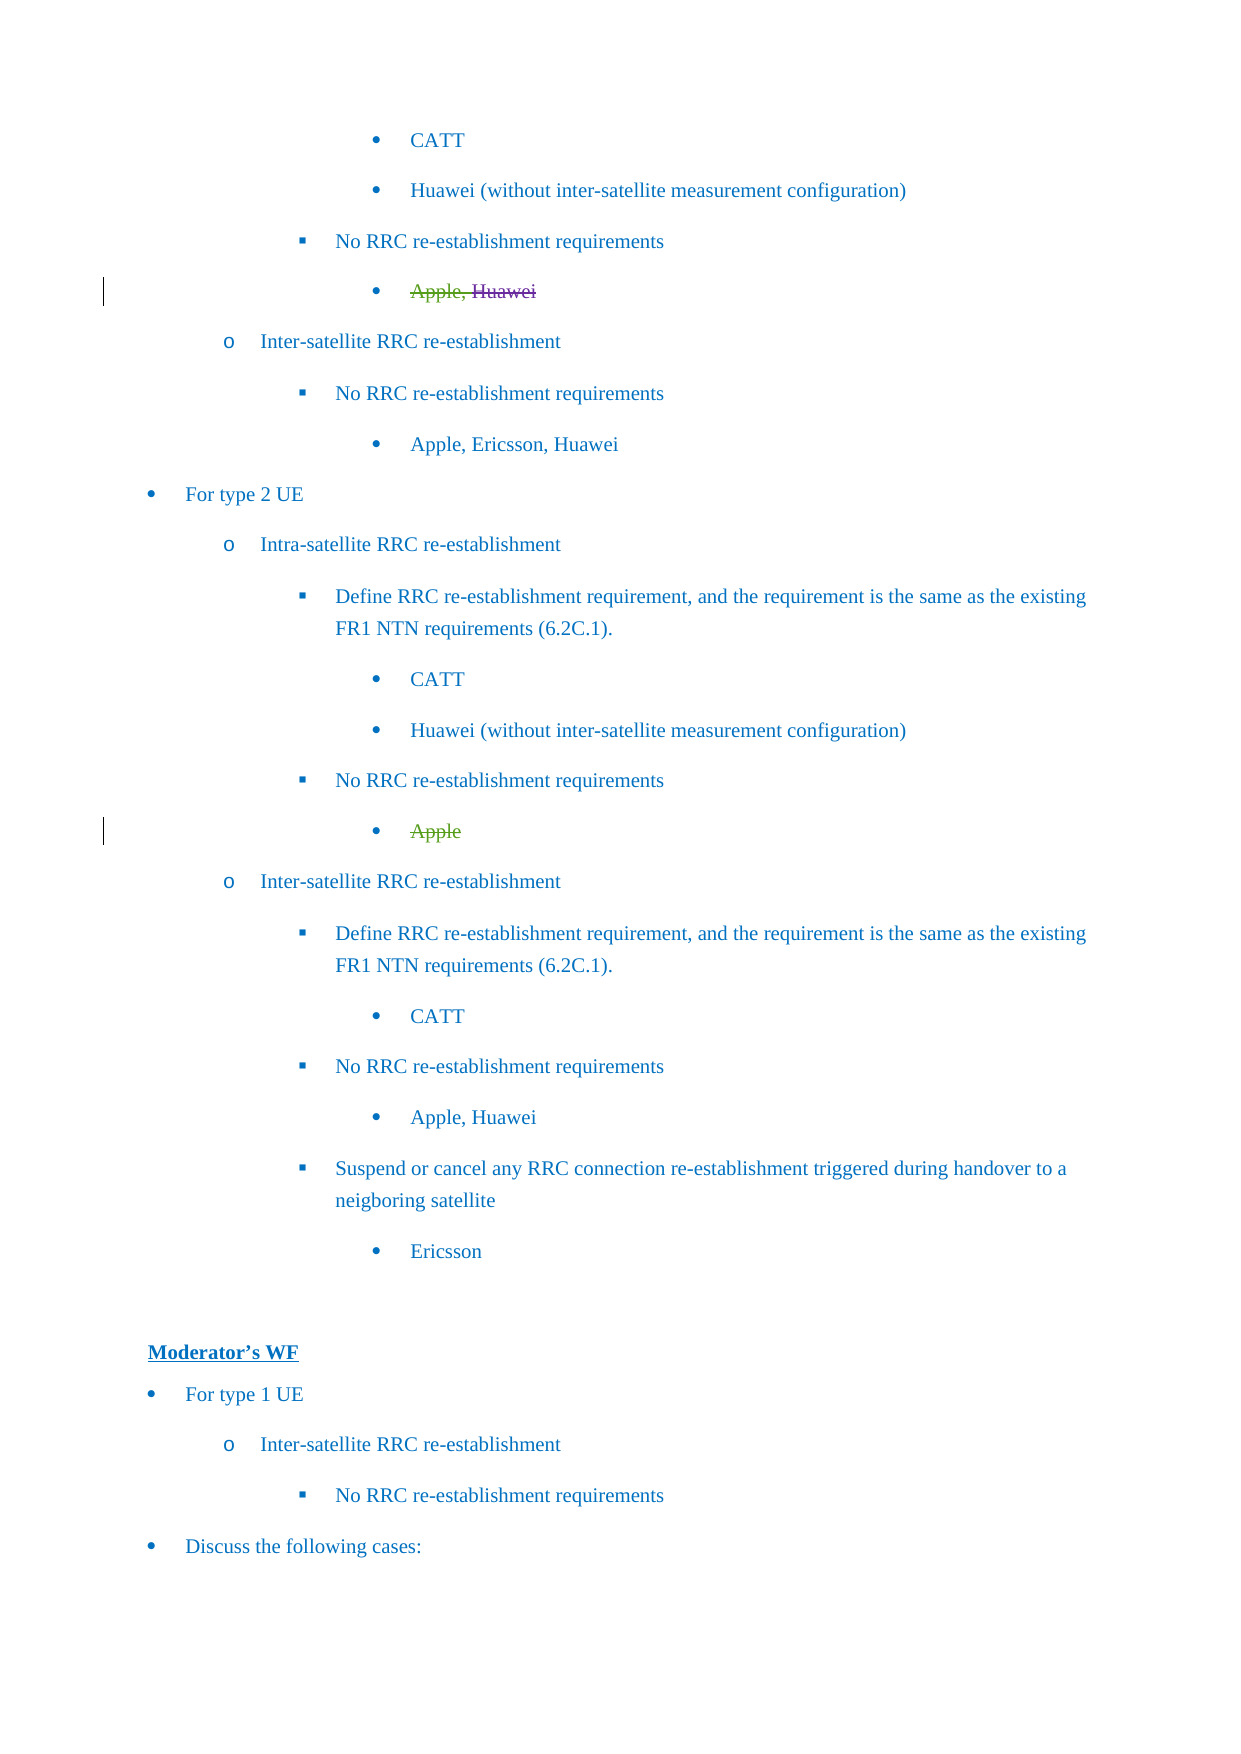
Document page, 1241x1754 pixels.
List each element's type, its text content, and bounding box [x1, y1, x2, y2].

list Suspend or cancel any RRC connection re-establishment triggered during handover to a neigboring satellite [298, 1153, 1122, 1214]
list No RRC re-establishment requirements [298, 379, 1122, 407]
list For type 1 UE [148, 1380, 1122, 1408]
list No RRC re-establishment requirements [298, 227, 1122, 255]
list Define RRC re-establishment requirement, and the requirement is the same as the existing FR1 NTN requirements (6.2C.1). [298, 582, 1122, 643]
list No RRC re-establishment requirements [298, 1052, 1122, 1080]
list Define RRC re-establishment requirement, and the requirement is the same as the existing FR1 NTN requirements (6.2C.1). [298, 918, 1122, 979]
list No RRC re-establishment requirements [298, 766, 1122, 794]
list CATT [373, 126, 1122, 154]
list No RRC re-establishment requirements [298, 1481, 1122, 1509]
list Huawei (without inter-satellite measurement configuration) [373, 176, 1122, 204]
list Intra-satellite RRC re-establishment [223, 531, 1122, 559]
text Moderator’s WF [118, 1338, 1122, 1366]
list Apple, Ericsson, Huawei [373, 429, 1122, 458]
list For type 2 UE [148, 480, 1122, 508]
list Huawei (without inter-satellite measurement configuration) [373, 716, 1122, 744]
list Ericsson [373, 1236, 1122, 1265]
list Inter-satellite RRC re-establishment [223, 1430, 1122, 1459]
list CATT [373, 665, 1122, 693]
list Inter-satellite RRC re-establishment [223, 328, 1122, 356]
list Apple, Huawei [373, 1103, 1122, 1131]
list Inter-satellite RRC re-establishment [223, 867, 1122, 896]
list Discuss the following cases: [148, 1532, 1122, 1560]
list CATT [373, 1001, 1122, 1030]
